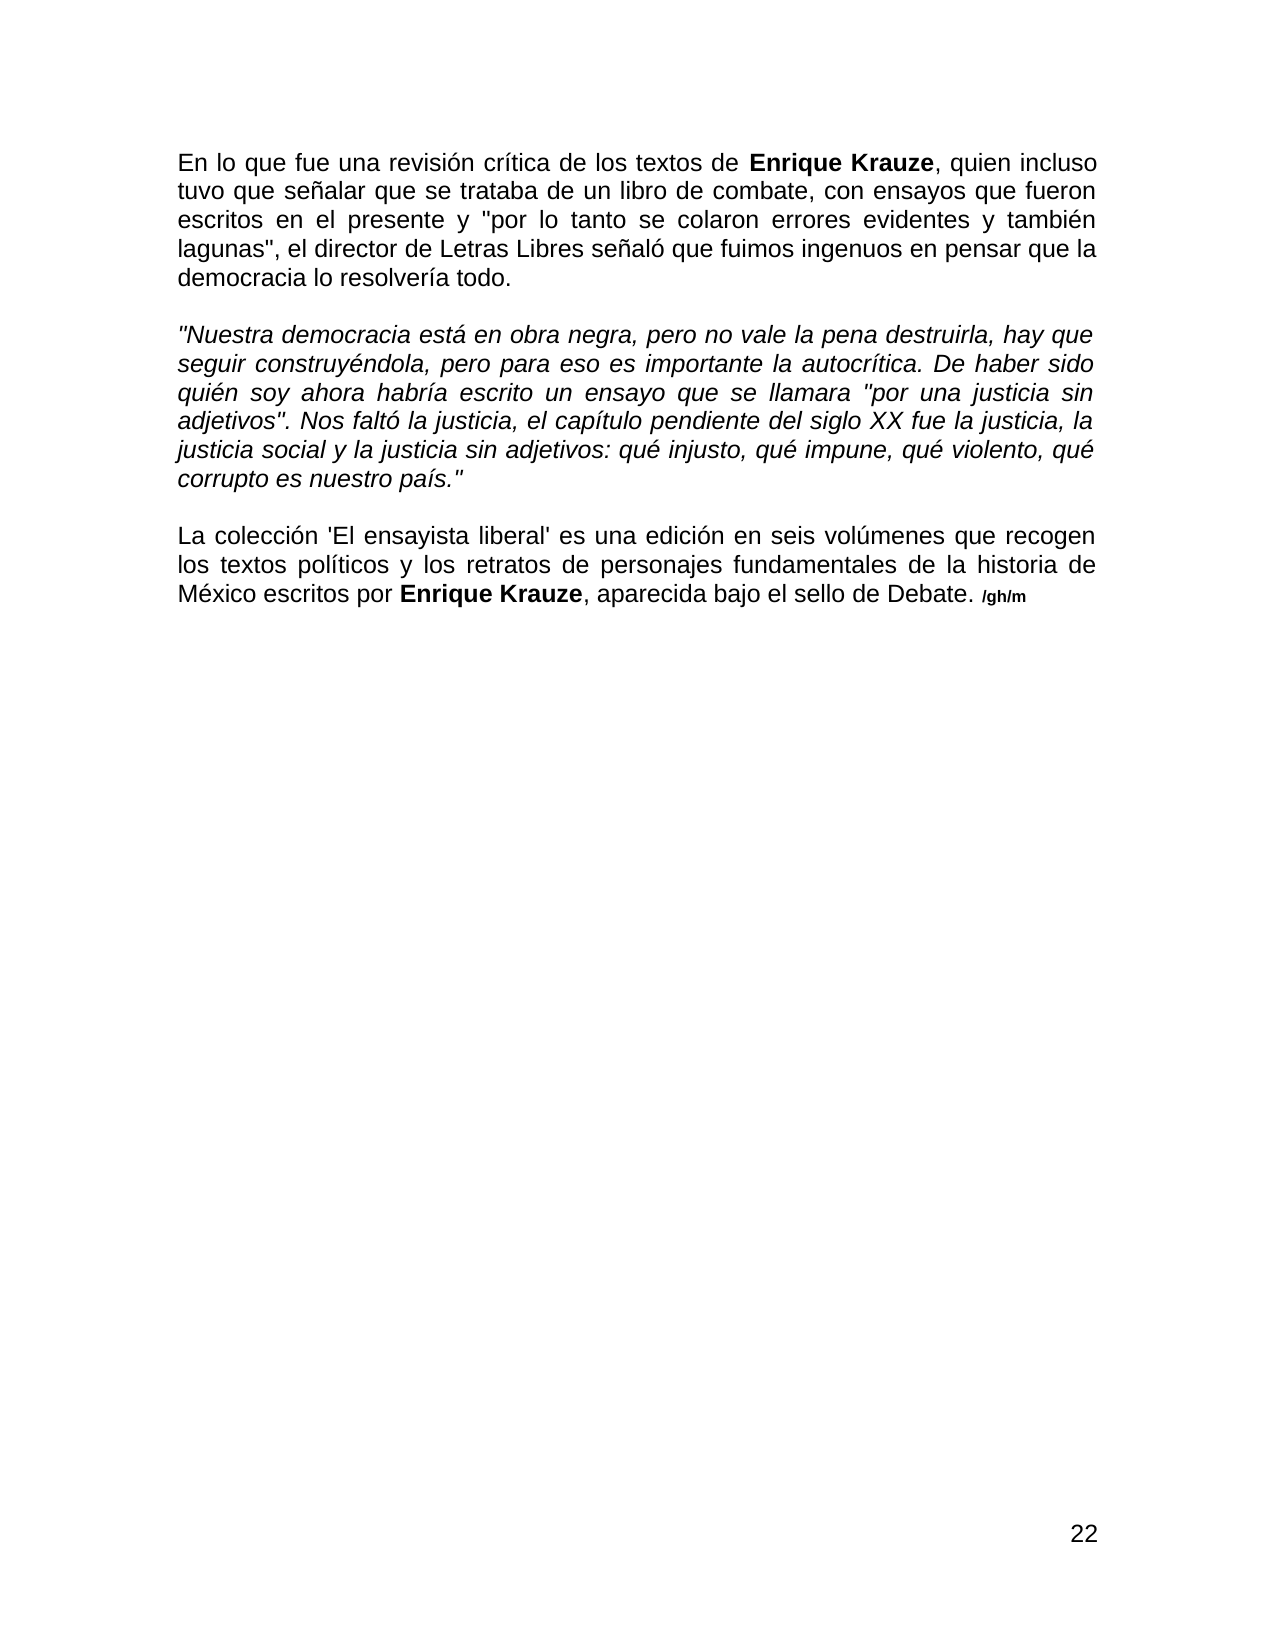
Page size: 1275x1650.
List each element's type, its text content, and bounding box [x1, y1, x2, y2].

text La colección 'El ensayista liberal' es una edición en seis volúmenes que recogen los textos políticos y los retratos de personajes fundamentales de la historia de México escritos por Enrique Krauze, aparecida bajo el sello de Debate. /gh/m [177, 521, 1098, 608]
text "Nuestra democracia está en obra negra, pero no vale la pena destruirla, hay que seguir construyéndola, pero para eso es importante la autocrítica. De haber sido quién soy ahora habría escrito un ensayo que se llamara "por una justicia sin adjetivos". Nos faltó la justicia, el capítulo pendiente del siglo XX fue la justicia, la justicia social y la justicia sin adjetivos: qué injusto, qué impune, qué violento, qué corrupto es nuestro país." [177, 320, 1098, 493]
text En lo que fue una revisión crítica de los textos de Enrique Krauze, quien incluso tuvo que señalar que se trataba de un libro de combate, con ensayos que fueron escritos en el presente y "por lo tanto se colaron errores evidentes y también lagunas", el director de Letras Libres señaló que fuimos ingenuos en pensar que la democracia lo resolvería todo. [177, 148, 1098, 291]
